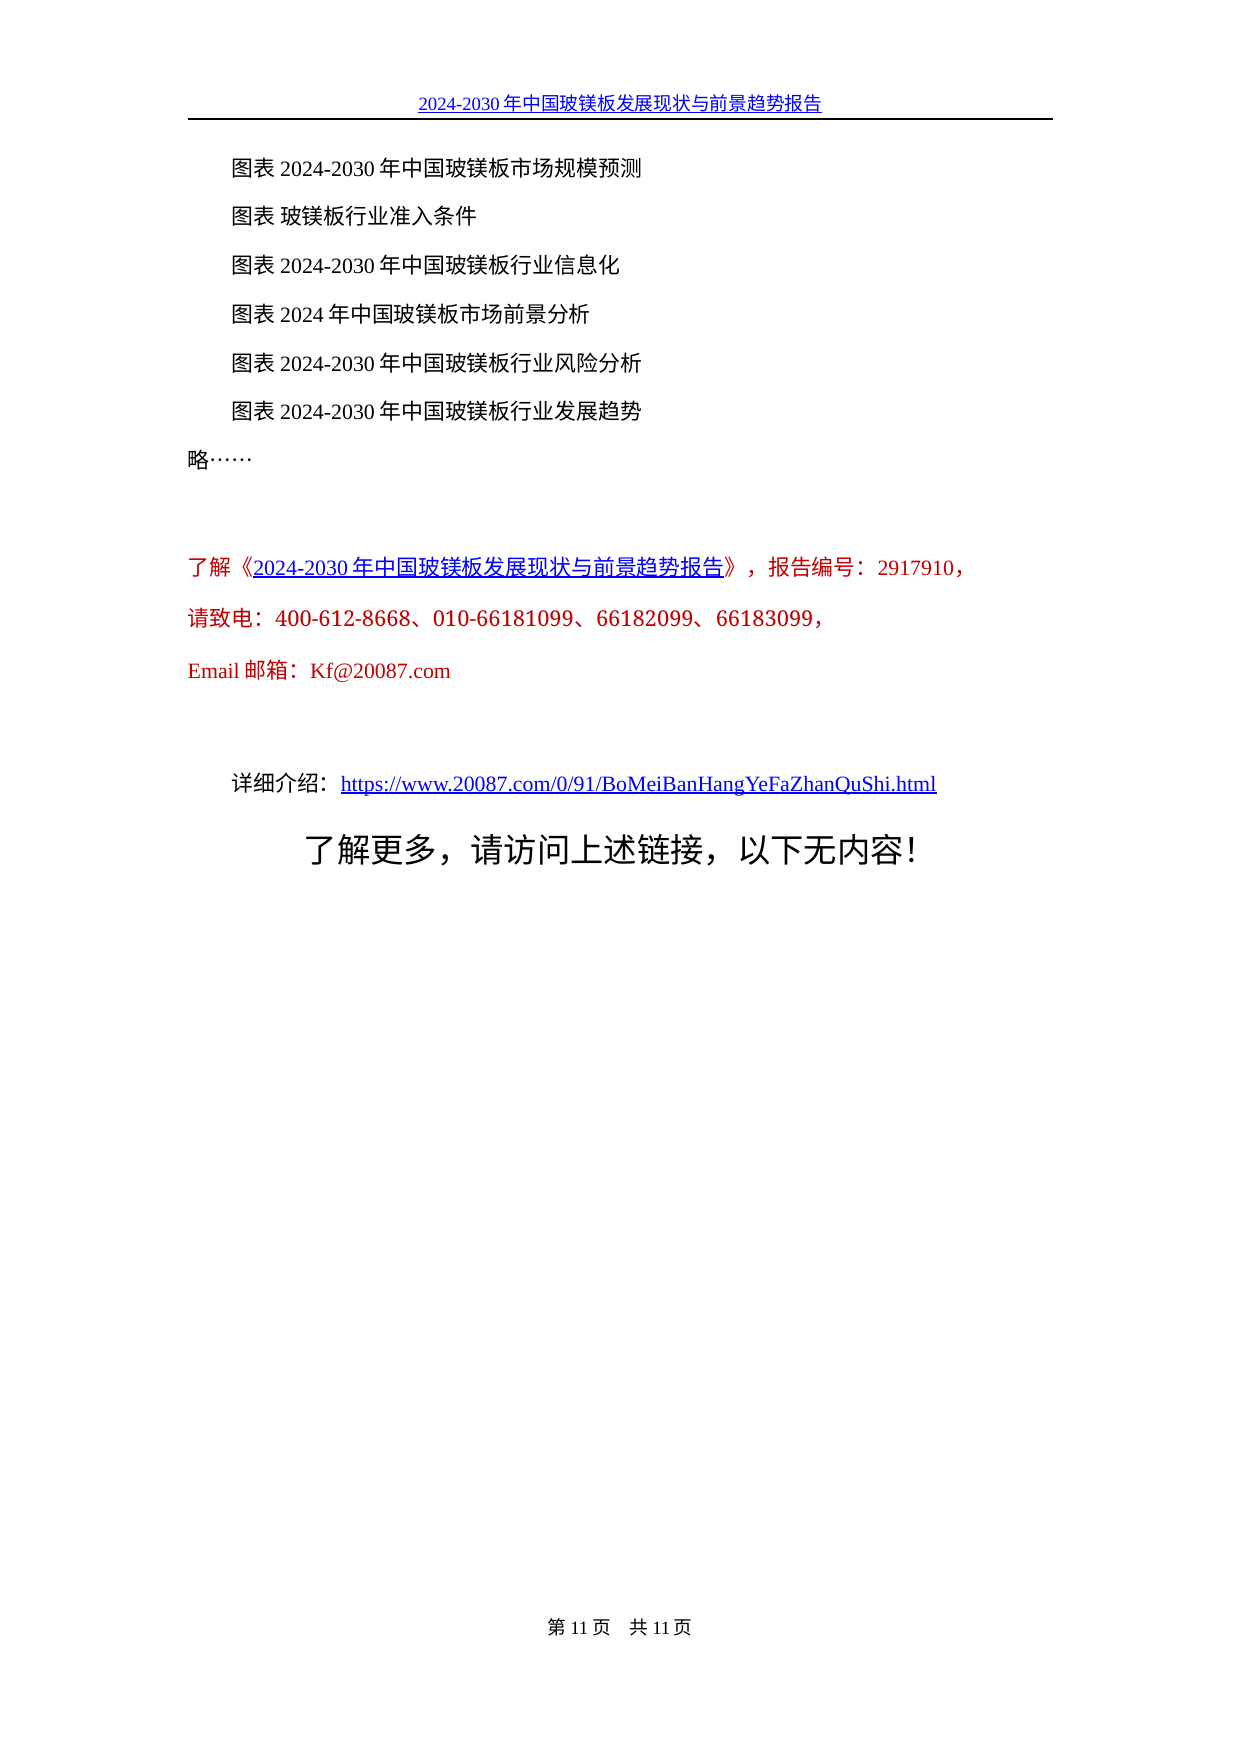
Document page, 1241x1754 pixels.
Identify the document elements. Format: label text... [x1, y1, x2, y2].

text Email邮箱：Kf@20087.com [187, 652, 1053, 685]
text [187, 150, 1053, 475]
text 了解《2024-2030年中国玻镁板发展现状与前景趋势报告》，报告编号：2917910， [187, 549, 1053, 582]
text 详细介绍：https://www.20087.com/0/91/BoMeiBanHangYeFaZhanQuShi.html [187, 765, 1053, 798]
title 了解更多，请访问上述链接，以下无内容！ [187, 815, 1053, 880]
text 请致电：400-612-8668、010-66181099、66182099、66183099， [187, 601, 1053, 633]
